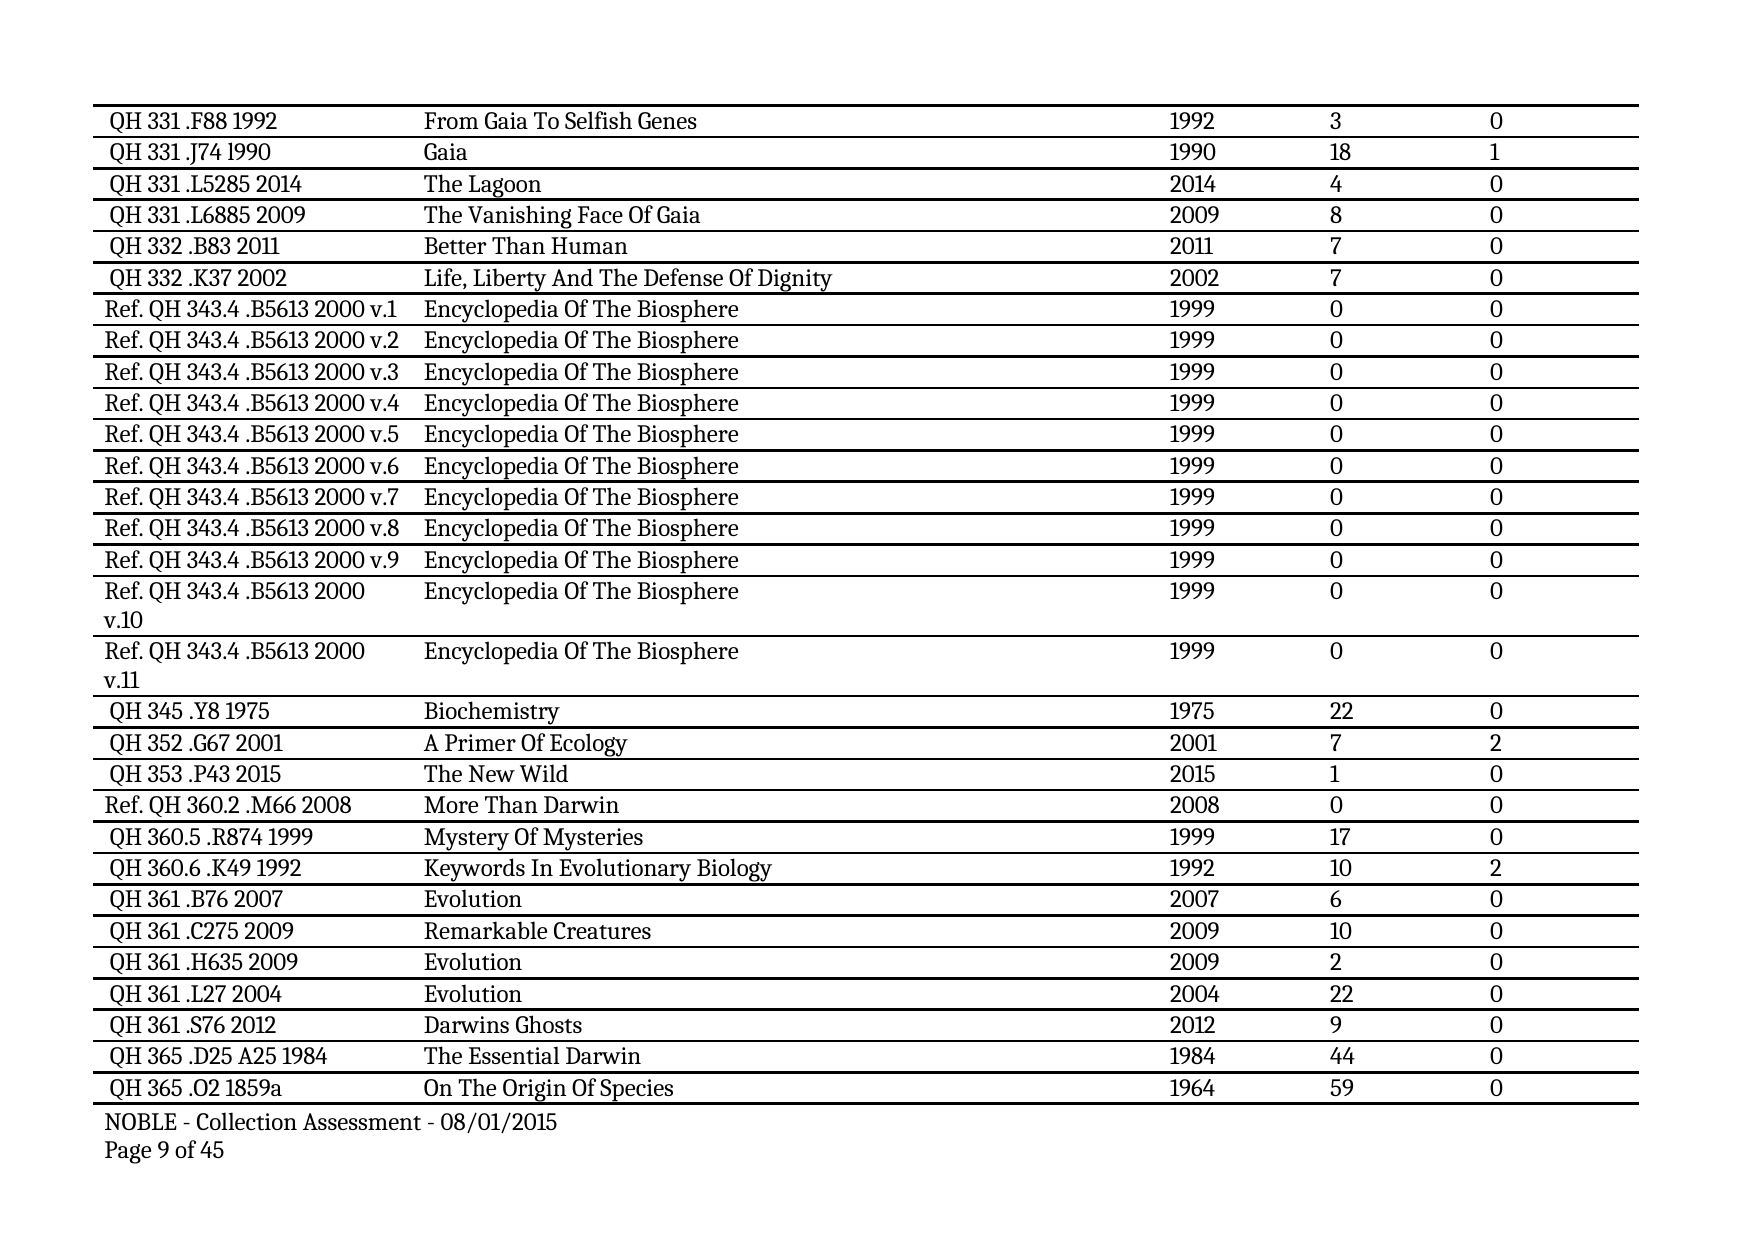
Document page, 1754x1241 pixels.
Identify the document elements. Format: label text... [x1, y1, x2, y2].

table_cell 0 [1479, 358, 1638, 386]
table_cell Biochemistry [413, 697, 1159, 726]
table_cell 22 [1319, 980, 1478, 1008]
table_cell Evolution [413, 886, 1159, 914]
table_cell 0 [1319, 358, 1478, 386]
table_cell 1999 [1159, 637, 1319, 695]
table_cell Evolution [413, 948, 1159, 977]
table_cell 0 [1479, 760, 1638, 789]
table_cell QH 331 .F88 1992 [93, 107, 412, 136]
table_cell 2 [1479, 729, 1638, 757]
table_cell Encyclopedia Of The Biosphere [413, 420, 1159, 449]
table_cell 0 [1319, 483, 1478, 512]
table_cell Ref. QH 343.4 .B5613 2000 v.4 [93, 389, 412, 418]
table_cell QH 332 .B83 2011 [93, 232, 412, 261]
table_cell 0 [1479, 201, 1638, 229]
table_cell Darwins Ghosts [413, 1011, 1159, 1039]
table_cell Ref. QH 343.4 .B5613 2000 v.1 [93, 295, 412, 324]
table_cell 1990 [1159, 138, 1319, 167]
table_cell 0 [1319, 577, 1478, 634]
table_cell 1992 [1159, 107, 1319, 136]
table_cell 0 [1479, 1011, 1638, 1039]
table_cell Encyclopedia Of The Biosphere [413, 483, 1159, 512]
table_cell 0 [1479, 577, 1638, 634]
table_cell 2004 [1159, 980, 1319, 1008]
table_cell 0 [1479, 264, 1638, 292]
table_cell 0 [1479, 546, 1638, 574]
table_cell The Vanishing Face Of Gaia [413, 201, 1159, 229]
table_cell Ref. QH 343.4 .B5613 2000 v.2 [93, 326, 412, 355]
table_cell Encyclopedia Of The Biosphere [413, 515, 1159, 543]
table_cell Encyclopedia Of The Biosphere [413, 577, 1159, 634]
table_cell 0 [1479, 420, 1638, 449]
table_cell Ref. QH 343.4 .B5613 2000 v.3 [93, 358, 412, 386]
table_cell 0 [1319, 420, 1478, 449]
table_cell Ref. QH 343.4 .B5613 2000 v.5 [93, 420, 412, 449]
table_cell 2002 [1159, 264, 1319, 292]
table_cell 0 [1319, 791, 1478, 820]
table_cell 7 [1319, 232, 1478, 261]
table_cell 0 [1319, 295, 1478, 324]
table_cell Encyclopedia Of The Biosphere [413, 637, 1159, 695]
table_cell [413, 1074, 1159, 1102]
table_cell Encyclopedia Of The Biosphere [413, 452, 1159, 480]
table_cell 2012 [1159, 1011, 1319, 1039]
table_cell QH 361 .H635 2009 [93, 948, 412, 977]
table_cell 0 [1479, 697, 1638, 726]
table_cell More Than Darwin [413, 791, 1159, 820]
table_cell 2009 [1159, 201, 1319, 229]
table_cell 10 [1319, 854, 1478, 883]
table_cell Evolution [413, 980, 1159, 1008]
table_cell Encyclopedia Of The Biosphere [413, 326, 1159, 355]
table_cell QH 365 .D25 A25 1984 [93, 1042, 412, 1071]
table_cell QH 361 .B76 2007 [93, 886, 412, 914]
table_cell Encyclopedia Of The Biosphere [413, 358, 1159, 386]
table_cell QH 361 .L27 2004 [93, 980, 412, 1008]
table_cell 0 [1479, 295, 1638, 324]
table_cell 10 [1319, 917, 1478, 946]
table_cell 0 [1319, 637, 1478, 695]
table_cell QH 331 .J74 l990 [93, 138, 412, 167]
table_cell 1999 [1159, 389, 1319, 418]
table_cell QH 345 .Y8 1975 [93, 697, 412, 726]
table_cell Ref. QH 343.4 .B5613 2000 v.9 [93, 546, 412, 574]
table_cell 1999 [1159, 823, 1319, 851]
table_cell 59 [1319, 1074, 1478, 1102]
table_cell 2008 [1159, 791, 1319, 820]
table_cell 6 [1319, 886, 1478, 914]
table_cell 2011 [1159, 232, 1319, 261]
table_cell Mystery Of Mysteries [413, 823, 1159, 851]
table_cell 0 [1479, 483, 1638, 512]
table_cell 0 [1319, 326, 1478, 355]
table_cell Ref. QH 343.4 .B5613 2000 v.11 [93, 637, 412, 695]
table_cell Ref. QH 343.4 .B5613 2000 v.8 [93, 515, 412, 543]
table_cell 8 [1319, 201, 1478, 229]
table_cell 0 [1479, 515, 1638, 543]
table_cell 1992 [1159, 854, 1319, 883]
table_cell Ref. QH 343.4 .B5613 2000 v.6 [93, 452, 412, 480]
table_cell Ref. QH 360.2 .M66 2008 [93, 791, 412, 820]
table_cell The Lagoon [413, 170, 1159, 198]
table_cell 7 [1319, 264, 1478, 292]
table_cell The New Wild [413, 760, 1159, 789]
table_cell 0 [1319, 452, 1478, 480]
table_cell 7 [1319, 729, 1478, 757]
table_cell A Primer Of Ecology [413, 729, 1159, 757]
table_cell 0 [1479, 948, 1638, 977]
table_cell From Gaia To Selfish Genes [413, 107, 1159, 136]
table_cell 2007 [1159, 886, 1319, 914]
table_cell 3 [1319, 107, 1478, 136]
table_cell QH 332 .K37 2002 [93, 264, 412, 292]
table_cell QH 360.6 .K49 1992 [93, 854, 412, 883]
table_cell 0 [1479, 886, 1638, 914]
table_cell 1999 [1159, 326, 1319, 355]
table_cell 1984 [1159, 1042, 1319, 1071]
table_cell 0 [1479, 1074, 1638, 1102]
table_cell 0 [1319, 515, 1478, 543]
table_cell 18 [1319, 138, 1478, 167]
table_cell 1999 [1159, 483, 1319, 512]
table_cell 2015 [1159, 760, 1319, 789]
table_cell 0 [1479, 980, 1638, 1008]
table_cell 9 [1319, 1011, 1478, 1039]
table_cell 2 [1319, 948, 1478, 977]
table_cell 0 [1479, 107, 1638, 136]
table_cell 0 [1479, 791, 1638, 820]
table_cell 0 [1319, 389, 1478, 418]
table_cell QH 353 .P43 2015 [93, 760, 412, 789]
table_cell Life, Liberty And The Defense Of Dignity [413, 264, 1159, 292]
table_cell 0 [1319, 546, 1478, 574]
table_cell QH 331 .L6885 2009 [93, 201, 412, 229]
table_cell QH 360.5 .R874 1999 [93, 823, 412, 851]
table_cell QH 352 .G67 2001 [93, 729, 412, 757]
table_cell 1975 [1159, 697, 1319, 726]
table_cell The Essential Darwin [413, 1042, 1159, 1071]
table_cell 2009 [1159, 948, 1319, 977]
table_cell QH 331 .L5285 2014 [93, 170, 412, 198]
table_cell 1999 [1159, 546, 1319, 574]
table_cell 0 [1479, 170, 1638, 198]
table_cell 0 [1479, 389, 1638, 418]
table_cell 1964 [1159, 1074, 1319, 1102]
table_cell 0 [1479, 917, 1638, 946]
table_cell 1999 [1159, 358, 1319, 386]
table_cell 1 [1479, 138, 1638, 167]
table_cell 1999 [1159, 420, 1319, 449]
table_cell 1 [1319, 760, 1478, 789]
table_cell 2 [1479, 854, 1638, 883]
table_cell QH 361 .S76 2012 [93, 1011, 412, 1039]
table_cell Better Than Human [413, 232, 1159, 261]
table_cell Ref. QH 343.4 .B5613 2000 v.10 [93, 577, 412, 634]
table_cell 0 [1479, 637, 1638, 695]
table_cell 0 [1479, 1042, 1638, 1071]
table_cell Ref. QH 343.4 .B5613 2000 v.7 [93, 483, 412, 512]
table_cell 44 [1319, 1042, 1478, 1071]
table_cell 1999 [1159, 515, 1319, 543]
table_cell 17 [1319, 823, 1478, 851]
table_cell Remarkable Creatures [413, 917, 1159, 946]
table_cell 4 [1319, 170, 1478, 198]
table_cell 2009 [1159, 917, 1319, 946]
table_cell QH 361 .C275 2009 [93, 917, 412, 946]
table_cell 2001 [1159, 729, 1319, 757]
table_cell 0 [1479, 452, 1638, 480]
table_cell 2014 [1159, 170, 1319, 198]
table_cell Keywords In Evolutionary Biology [413, 854, 1159, 883]
table_cell Encyclopedia Of The Biosphere [413, 389, 1159, 418]
table_cell Encyclopedia Of The Biosphere [413, 295, 1159, 324]
table_cell 22 [1319, 697, 1478, 726]
table_cell 0 [1479, 823, 1638, 851]
table_cell Encyclopedia Of The Biosphere [413, 546, 1159, 574]
table_cell 1999 [1159, 577, 1319, 634]
table_cell 1999 [1159, 295, 1319, 324]
table_cell 0 [1479, 232, 1638, 261]
table_cell Gaia [413, 138, 1159, 167]
table_cell QH 365 .O2 1859a [93, 1074, 412, 1102]
table_cell 0 [1479, 326, 1638, 355]
table_cell 1999 [1159, 452, 1319, 480]
